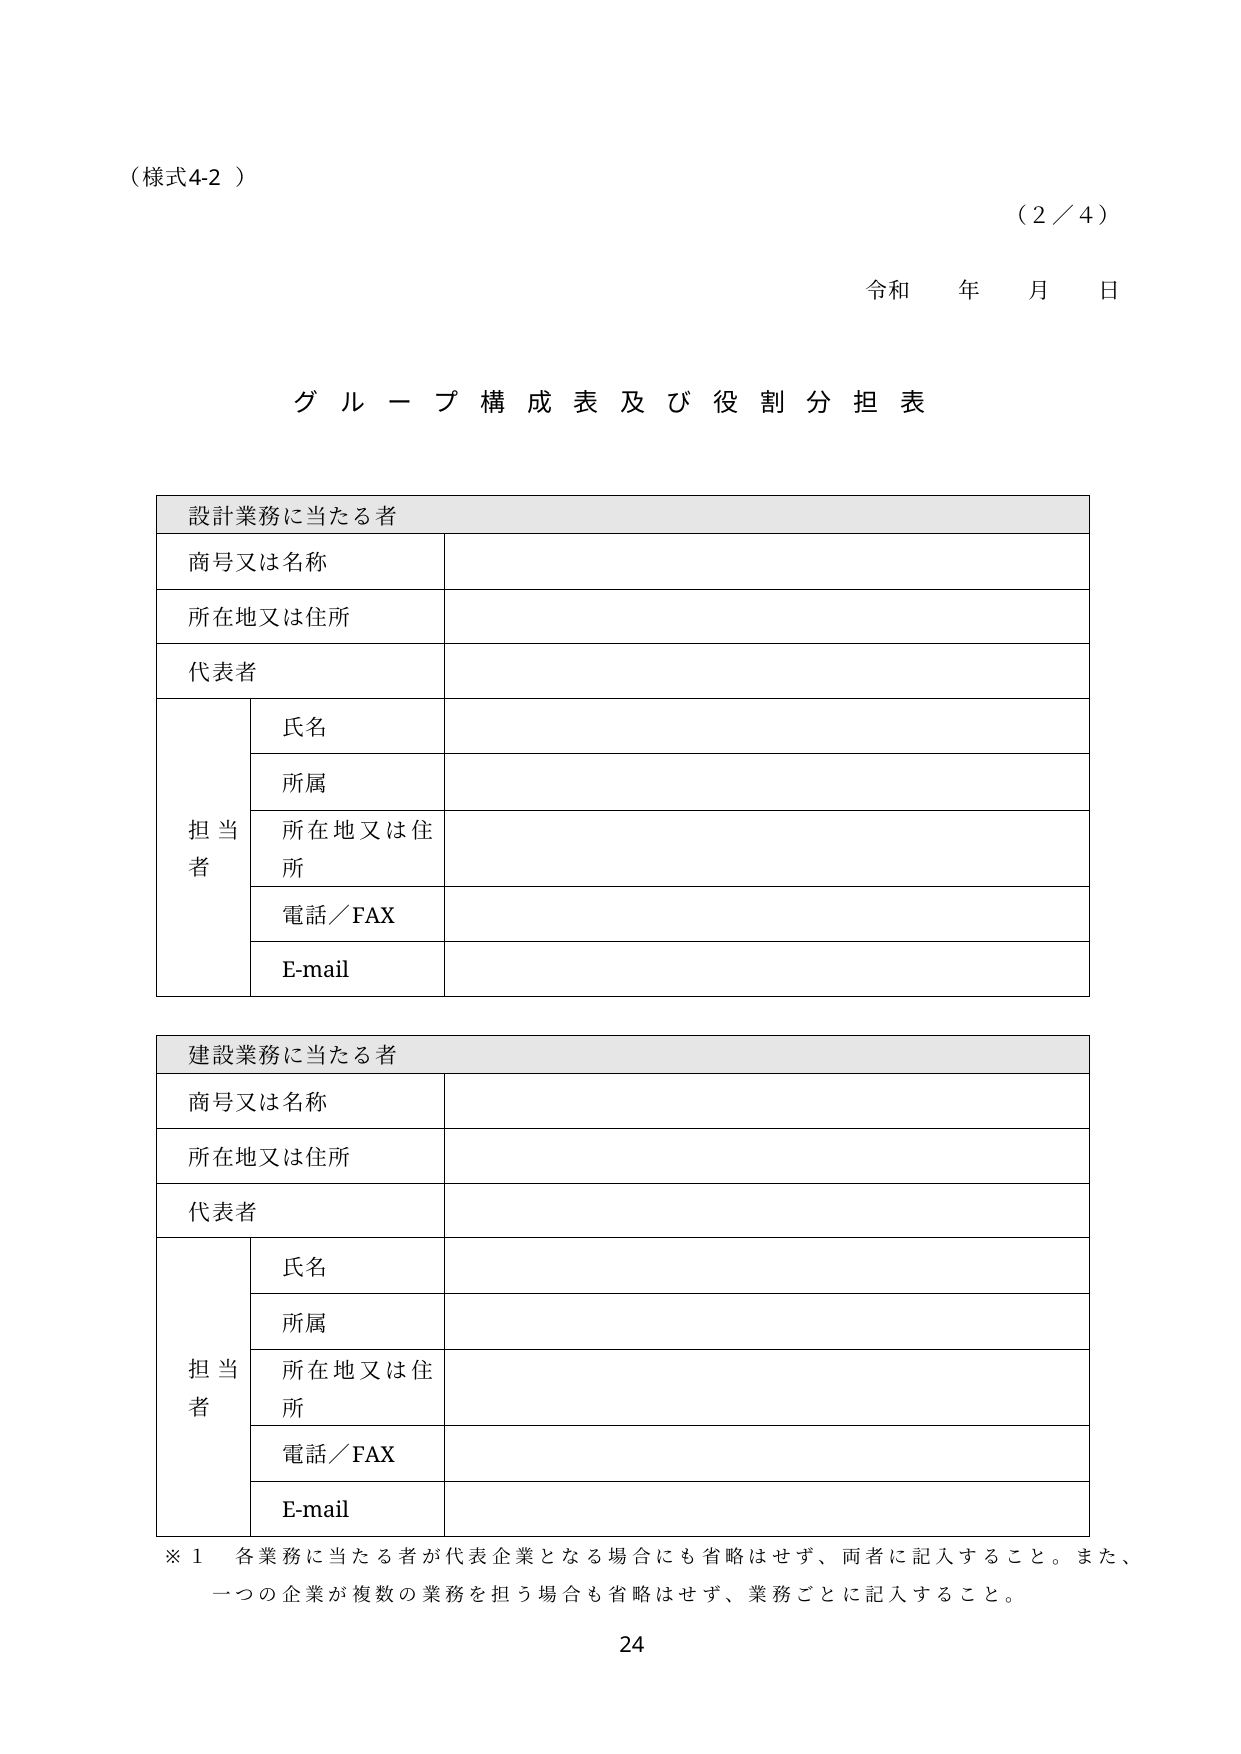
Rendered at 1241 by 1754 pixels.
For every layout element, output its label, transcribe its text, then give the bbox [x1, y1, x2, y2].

table_cell [445, 590, 1089, 643]
table_cell [445, 1294, 1089, 1349]
table_cell 所在地又は住所 [157, 590, 444, 643]
table_cell 所属 [251, 754, 444, 809]
table_cell 氏名 [251, 1238, 444, 1293]
table_cell [445, 1482, 1089, 1536]
table_cell [445, 534, 1089, 588]
table_cell [445, 1426, 1089, 1481]
table_cell 氏名 [251, 699, 444, 753]
table_cell [445, 1074, 1089, 1128]
text （様式4-2） [118, 157, 1122, 195]
table_cell [445, 1238, 1089, 1293]
table_cell [445, 644, 1089, 698]
table_cell [445, 754, 1089, 809]
table_cell E-mail [251, 942, 444, 996]
table_cell 担当者 [157, 699, 250, 996]
table_cell 電話／FAX [251, 1426, 444, 1481]
text ※１ 各業務に当たる者が代表企業となる場合にも省略はせず、両者に記入すること。また、一つの企業が複数の業務を担う場合も省略はせず、業務ごとに記入すること。 [163, 1537, 1122, 1612]
table_cell 電話／FAX [251, 887, 444, 941]
table_cell [445, 1184, 1089, 1237]
table_cell 商号又は名称 [157, 1074, 444, 1128]
table_header 建設業務に当たる者 [157, 1036, 1089, 1073]
table_cell 所在地又は住所 [251, 1350, 444, 1425]
table_cell [445, 811, 1089, 886]
text （２／４） [118, 195, 1122, 232]
table_header 設計業務に当たる者 [157, 496, 1089, 533]
table_cell 所在地又は住所 [251, 811, 444, 886]
table_cell 代表者 [157, 644, 444, 698]
table_cell E-mail [251, 1482, 444, 1536]
table_cell 所在地又は住所 [157, 1129, 444, 1183]
text グループ構成表及び役割分担表 [118, 382, 1122, 420]
table_cell [445, 942, 1089, 996]
text 令和 年 月 日 [118, 270, 1122, 307]
table_cell [445, 887, 1089, 941]
table_cell 代表者 [157, 1184, 444, 1237]
table_cell 所属 [251, 1294, 444, 1349]
table_cell [445, 1350, 1089, 1425]
table_cell 担当者 [157, 1238, 250, 1536]
table_cell [445, 1129, 1089, 1183]
table_cell 商号又は名称 [157, 534, 444, 588]
table_cell [445, 699, 1089, 753]
